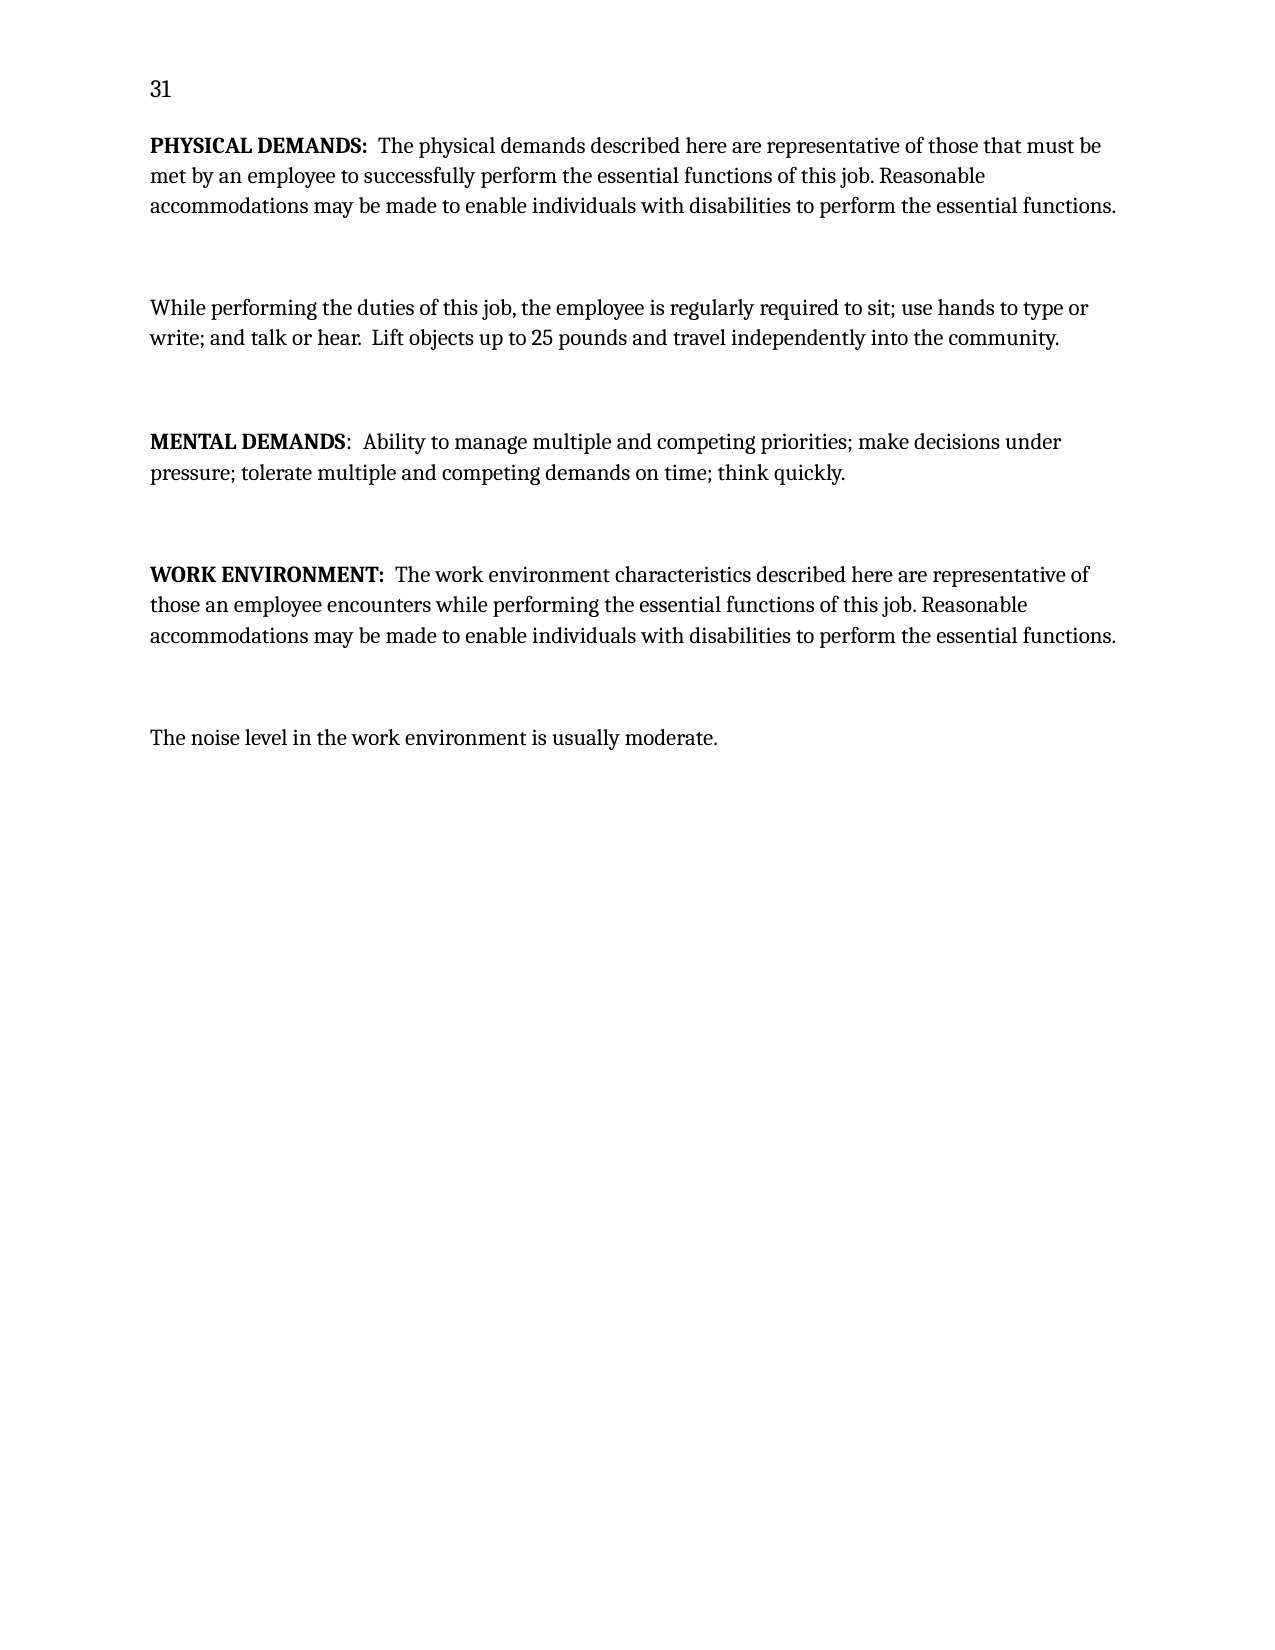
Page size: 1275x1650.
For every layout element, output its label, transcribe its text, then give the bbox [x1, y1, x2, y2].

text MENTAL DEMANDS: Ability to manage multiple and competing priorities; make decisions under pressure; tolerate multiple and competing demands on time; think quickly. [150, 427, 1125, 486]
text The noise level in the work environment is usually moderate. [150, 724, 1125, 751]
text PHYSICAL DEMANDS: The physical demands described here are representative of those that must be met by an employee to successfully perform the essential functions of this job. Reasonable accommodations may be made to enable individuals with disabilities to perform the essential functions. [150, 132, 1125, 219]
text WORK ENVIRONMENT: The work environment characteristics described here are representative of those an employee encounters while performing the essential functions of this job. Reasonable accommodations may be made to enable individuals with disabilities to perform the essential functions. [150, 562, 1125, 649]
text While performing the duties of this job, the employee is regularly required to sit; use hands to type or write; and talk or hear. Lift objects up to 25 pounds and travel independently into the community. [150, 295, 1125, 352]
